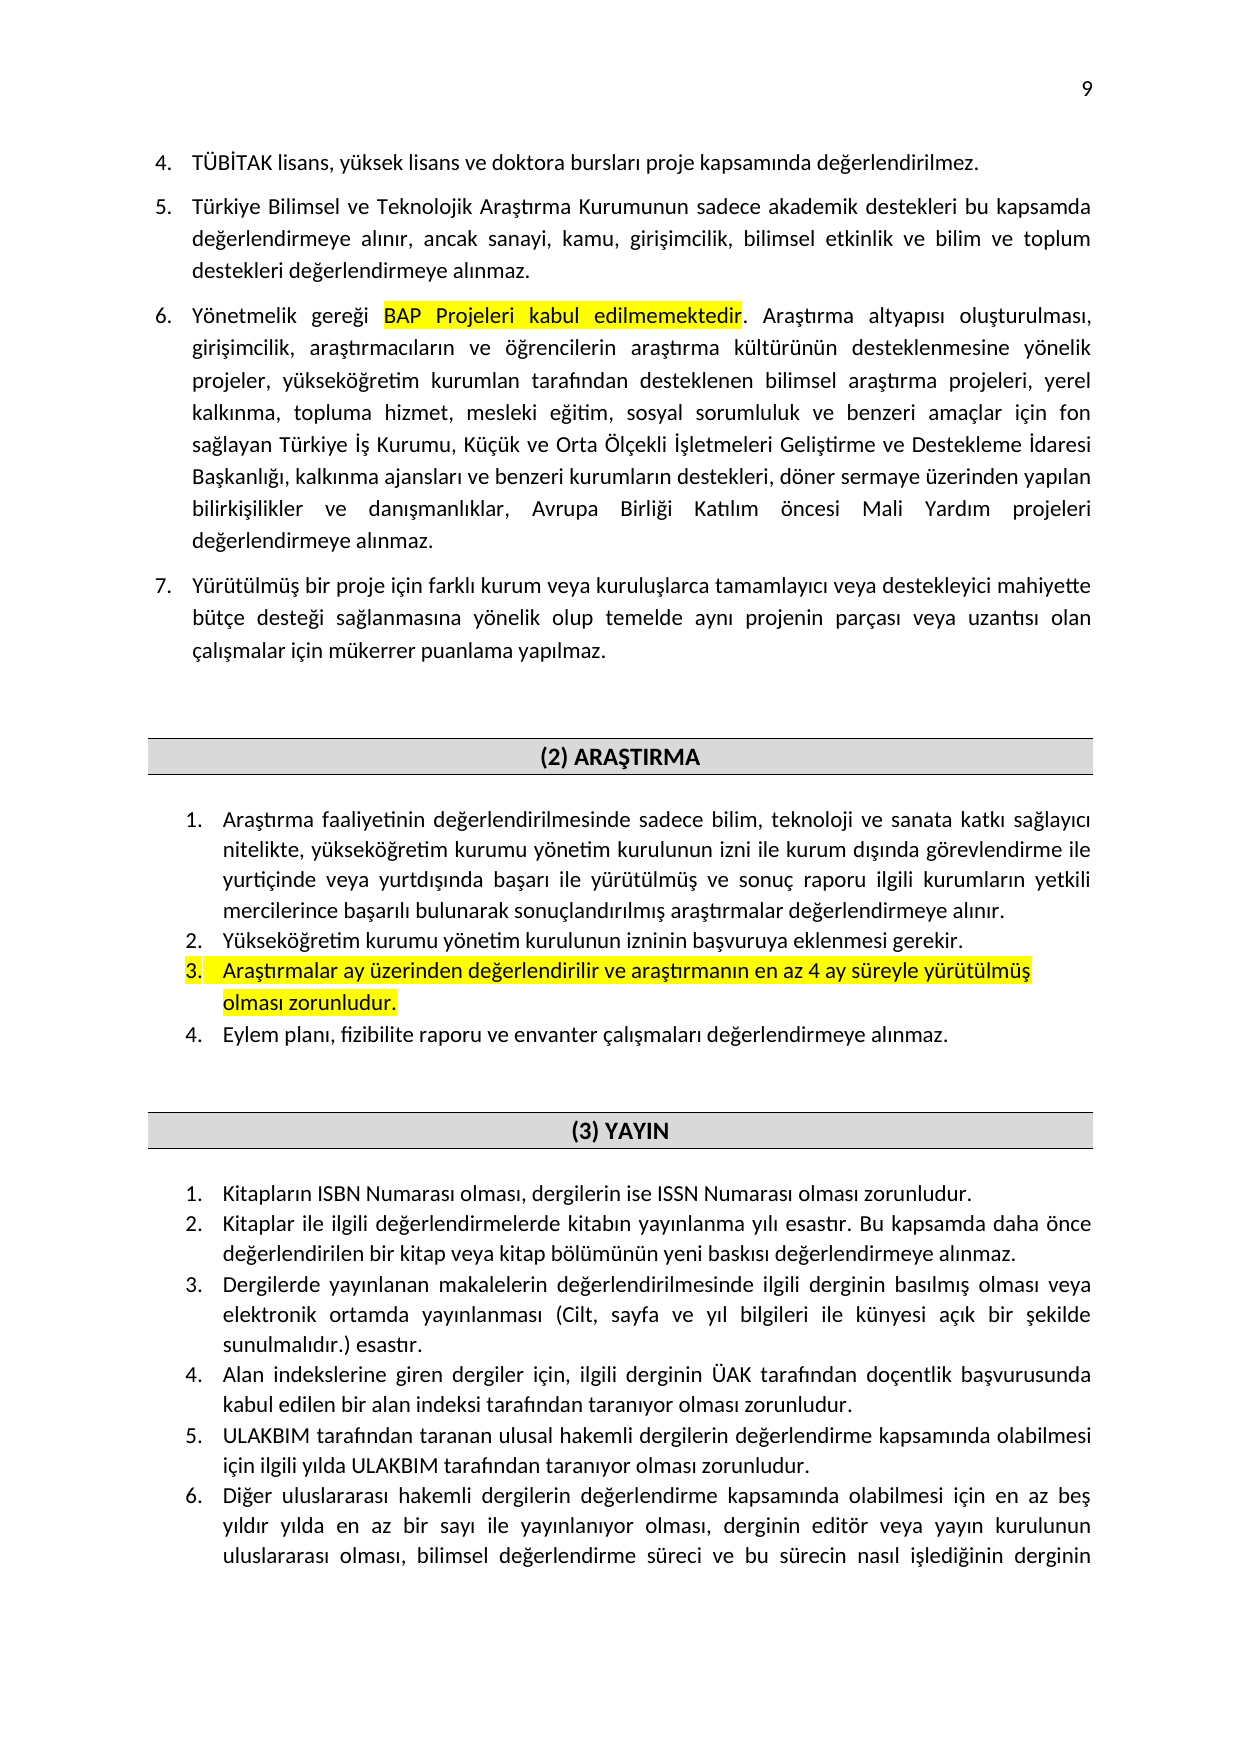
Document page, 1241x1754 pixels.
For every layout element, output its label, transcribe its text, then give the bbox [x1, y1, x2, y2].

list Alan indekslerine giren dergiler için, ilgili derginin ÜAK tarafından doçentlik başvurusunda kabul edilen bir alan indeksi tarafından taranıyor olması zorunludur. [185, 1360, 1093, 1419]
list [185, 1481, 1093, 1570]
text (2) ARAŞTIRMA [148, 739, 1093, 774]
list Dergilerde yayınlanan makalelerin değerlendirilmesinde ilgili derginin basılmış olması veya elektronik ortamda yayınlanması (Cilt, sayfa ve yıl bilgileri ile künyesi açık bir şekilde sunulmalıdır.) esastır. [185, 1270, 1093, 1358]
list Kitaplar ile ilgili değerlendirmelerde kitabın yayınlanma yılı esastır. Bu kapsamda daha önce değerlendirilen bir kitap veya kitap bölümünün yeni baskısı değerlendirmeye alınmaz. [185, 1209, 1093, 1268]
list TÜBİTAK lisans, yüksek lisans ve doktora bursları proje kapsamında değerlendirilmez. [155, 148, 1093, 176]
list Araştırma faaliyetinin değerlendirilmesinde sadece bilim, teknoloji ve sanata katkı sağlayıcı nitelikte, yükseköğretim kurumu yönetim kurulunun izni ile kurum dışında görevlendirme ile yurtiçinde veya yurtdışında başarı ile yürütülmüş ve sonuç raporu ilgili kurumların yetkili mercilerince başarılı bulunarak sonuçlandırılmış araştırmalar değerlendirmeye alınır. [185, 805, 1093, 924]
list Yükseköğretim kurumu yönetim kurulunun izninin başvuruya eklenmesi gerekir. [185, 926, 1093, 954]
list Kitapların ISBN Numarası olması, dergilerin ise ISSN Numarası olması zorunludur. [185, 1179, 1093, 1207]
list Yönetmelik gereği BAP Projeleri kabul edilmemektedir. Araştırma altyapısı oluşturulması, girişimcilik, araştırmacıların ve öğrencilerin araştırma kültürünün desteklenmesine yönelik projeler, yükseköğretim kurumlan tarafından desteklenen bilimsel araştırma projeleri, yerel kalkınma, topluma hizmet, mesleki eğitim, sosyal sorumluluk ve benzeri amaçlar için fon sağlayan Türkiye İş Kurumu, Küçük ve Orta Ölçekli İşletmeleri Geliştirme ve Destekleme İdaresi Başkanlığı, kalkınma ajansları ve benzeri kurumların destekleri, döner sermaye üzerinden yapılan bilirkişilikler ve danışmanlıklar, Avrupa Birliği Katılım öncesi Mali Yardım projeleri değerlendirmeye alınmaz. [155, 301, 1093, 555]
list Araştırmalar ay üzerinden değerlendirilir ve araştırmanın en az 4 ay süreyle yürütülmüş olması zorunludur. [185, 956, 1093, 1016]
list Eylem planı, fizibilite raporu ve envanter çalışmaları değerlendirmeye alınmaz. [185, 1021, 1093, 1049]
list Yürütülmüş bir proje için farklı kurum veya kuruluşlarca tamamlayıcı veya destekleyici mahiyette bütçe desteği sağlanmasına yönelik olup temelde aynı projenin parçası veya uzantısı olan çalışmalar için mükerrer puanlama yapılmaz. [154, 571, 1093, 664]
list ULAKBIM tarafından taranan ulusal hakemli dergilerin değerlendirme kapsamında olabilmesi için ilgili yılda ULAKBIM tarafından taranıyor olması zorunludur. [185, 1421, 1093, 1479]
text (3) YAYIN [148, 1113, 1093, 1148]
list Türkiye Bilimsel ve Teknolojik Araştırma Kurumunun sadece akademik destekleri bu kapsamda değerlendirmeye alınır, ancak sanayi, kamu, girişimcilik, bilimsel etkinlik ve bilim ve toplum destekleri değerlendirmeye alınmaz. [155, 192, 1093, 285]
